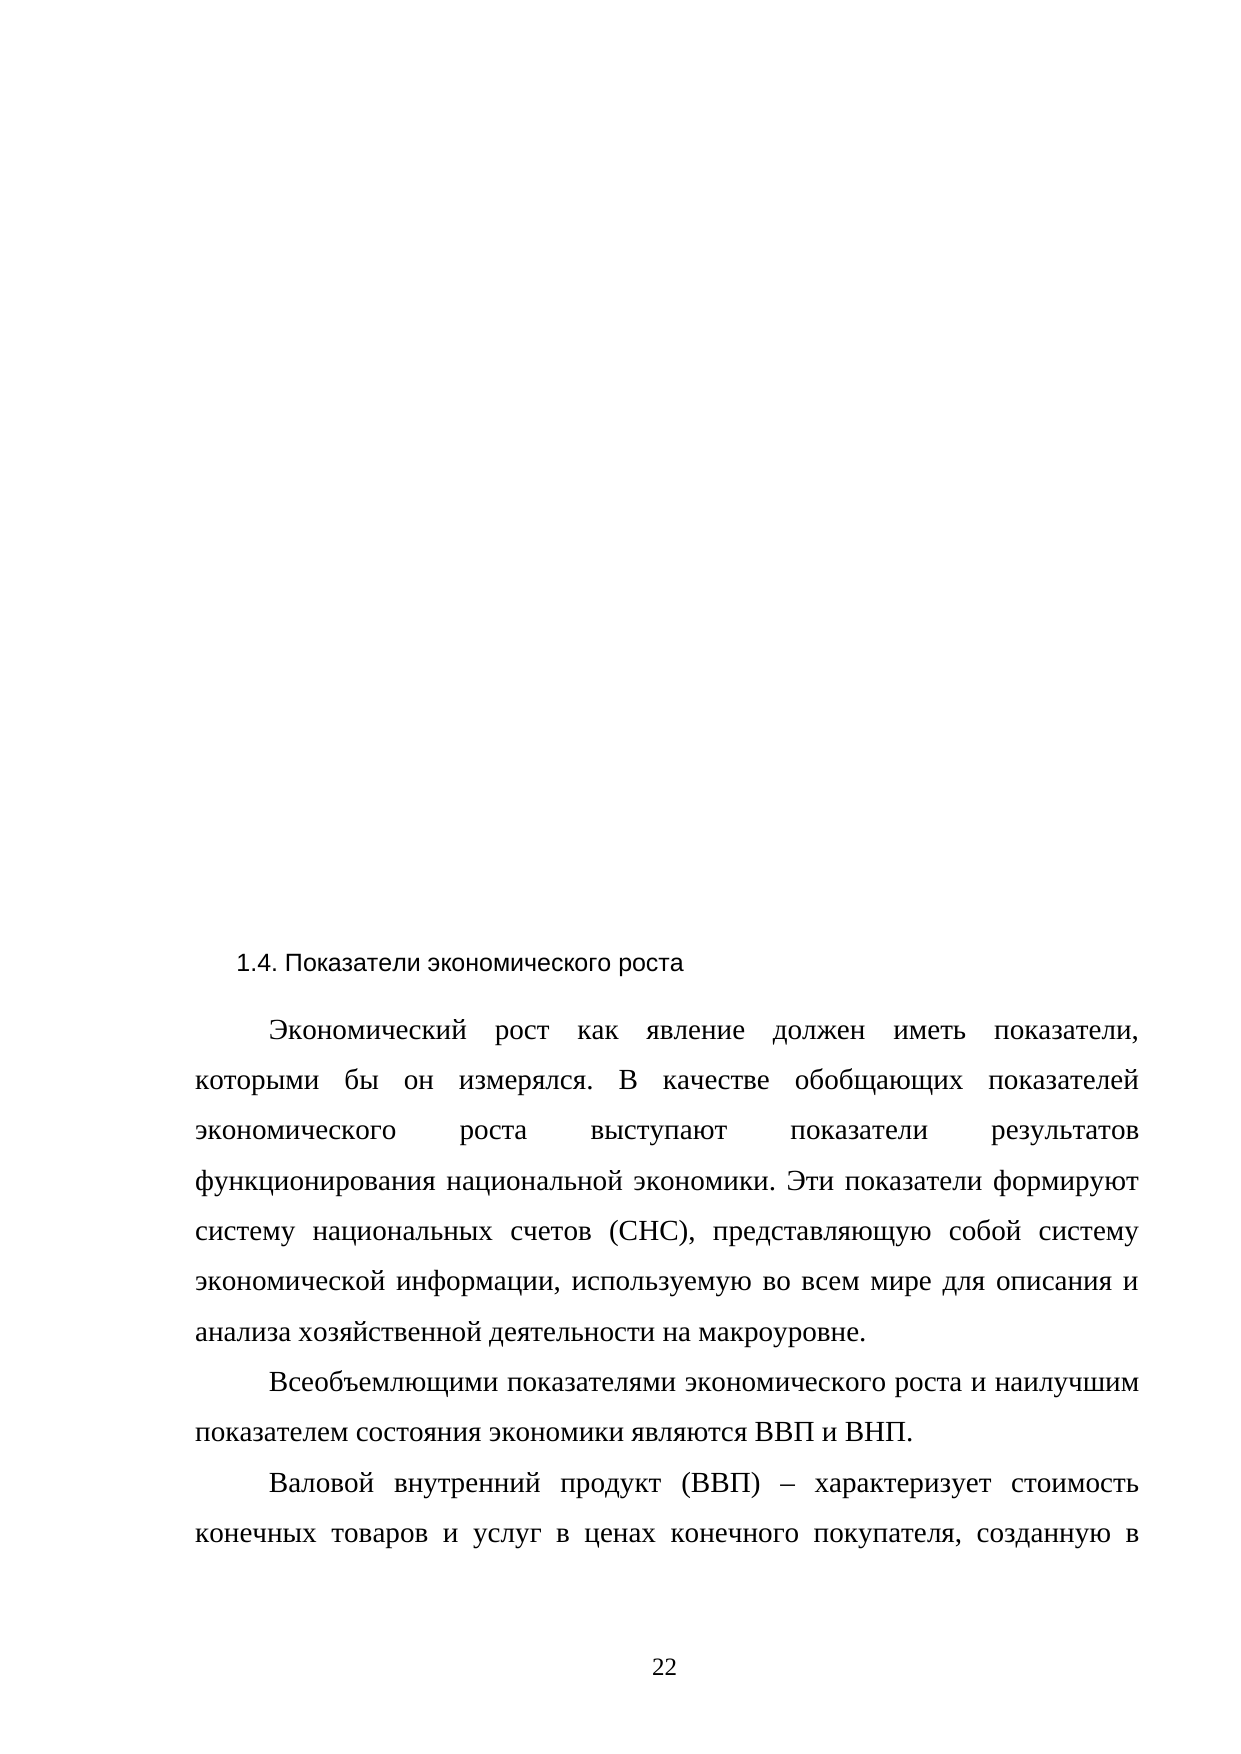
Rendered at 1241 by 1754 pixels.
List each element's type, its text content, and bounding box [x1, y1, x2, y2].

text Всеобъемлющими показателями экономического роста и наилучшим показателем состояния экономики являются ВВП и ВНП. [195, 1364, 1140, 1448]
text Экономический рост как явление должен иметь показатели, которыми бы он измерялся. В качестве обобщающих показателей экономического роста выступают показатели результатов функционирования национальной экономики. Эти показатели формируют систему национальных счетов (СНС), представляющую собой систему экономической информации, используемую во всем мире для описания и анализа хозяйственной деятельности на макроуровне. [195, 1012, 1140, 1347]
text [195, 1465, 1140, 1548]
subtitle 1.4. Показатели экономического роста [177, 948, 1152, 977]
